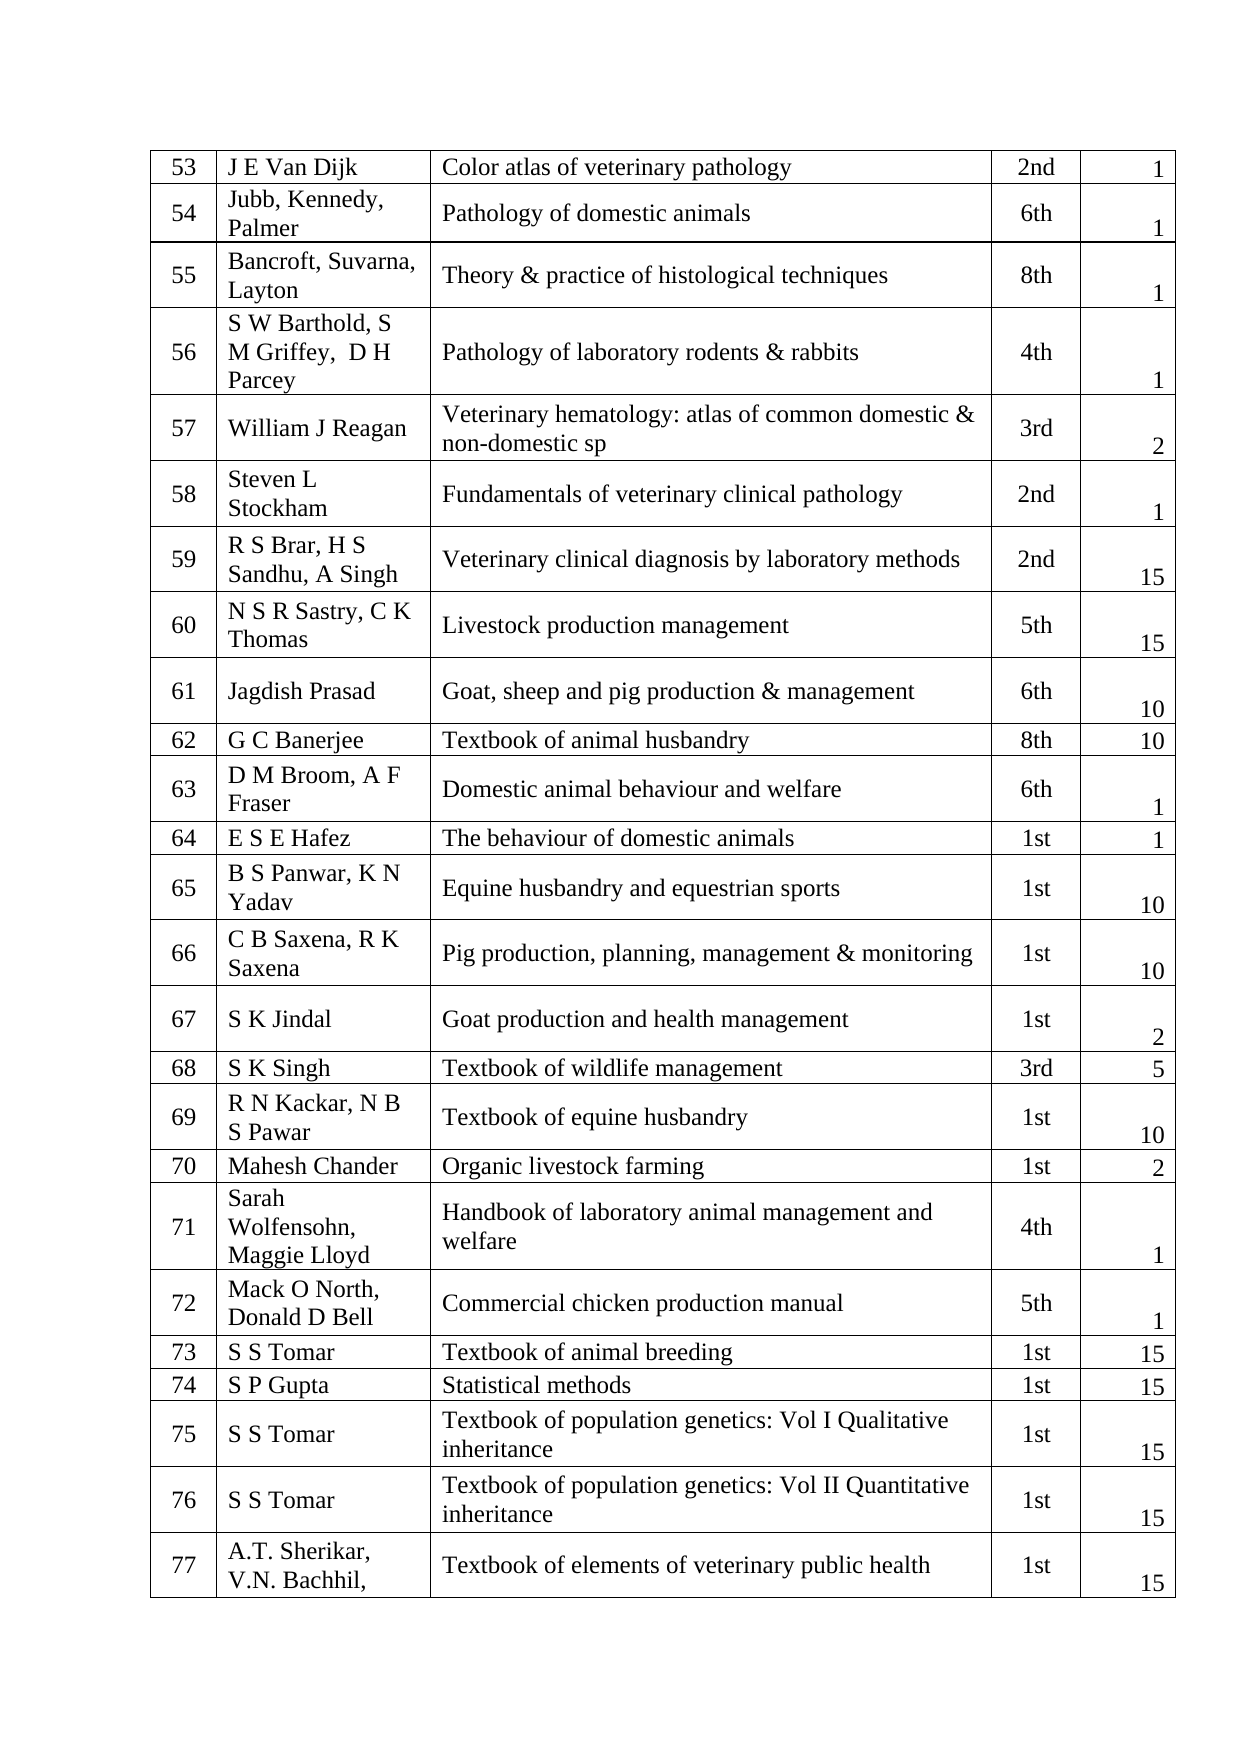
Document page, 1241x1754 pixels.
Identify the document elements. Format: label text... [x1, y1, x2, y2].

table_cell Jagdish Prasad [217, 658, 430, 722]
table_cell 64 [151, 822, 216, 854]
table_cell S S Tomar [217, 1467, 430, 1532]
table_cell D M Broom, A F Fraser [217, 756, 430, 821]
table_cell 60 [151, 592, 216, 657]
table_cell 72 [151, 1270, 216, 1335]
table_cell 73 [151, 1336, 216, 1367]
table_cell 1 [1081, 308, 1175, 394]
table_cell 3rd [992, 1052, 1080, 1083]
table_cell 55 [151, 243, 216, 307]
table_cell C B Saxena, R K Saxena [217, 920, 430, 985]
table_cell 1st [992, 822, 1080, 854]
table_cell 5th [992, 1270, 1080, 1335]
table_cell S K Jindal [217, 986, 430, 1051]
table_cell 65 [151, 855, 216, 919]
table_cell 58 [151, 461, 216, 526]
table_cell 59 [151, 527, 216, 591]
table_cell 1st [992, 1336, 1080, 1367]
table_cell 6th [992, 756, 1080, 821]
table_cell 1 [1081, 461, 1175, 526]
table_cell N S R Sastry, C K Thomas [217, 592, 430, 657]
table_cell 10 [1081, 724, 1175, 755]
table_cell 2 [1081, 395, 1175, 460]
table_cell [431, 1533, 991, 1597]
table_cell 15 [1081, 592, 1175, 657]
table_cell 67 [151, 986, 216, 1051]
table_cell 69 [151, 1084, 216, 1149]
table_cell 10 [1081, 855, 1175, 919]
table_cell 1 [1081, 184, 1175, 241]
table_cell Theory & practice of histological techniques [431, 243, 991, 307]
table_cell 66 [151, 920, 216, 985]
table_cell Pig production, planning, management & monitoring [431, 920, 991, 985]
table_cell 1st [992, 1401, 1080, 1466]
table_cell 1 [1081, 756, 1175, 821]
table_cell Pathology of laboratory rodents & rabbits [431, 308, 991, 394]
table_cell 2nd [992, 461, 1080, 526]
table_cell 6th [992, 658, 1080, 722]
table_cell 68 [151, 1052, 216, 1083]
table_cell 57 [151, 395, 216, 460]
table_cell G C Banerjee [217, 724, 430, 755]
table_cell 15 [1081, 1467, 1175, 1532]
table_cell 6th [992, 184, 1080, 241]
table_cell 1st [992, 1084, 1080, 1149]
table_cell 1 [1081, 151, 1175, 183]
table_cell Fundamentals of veterinary clinical pathology [431, 461, 991, 526]
table_cell 1 [1081, 822, 1175, 854]
table_cell 4th [992, 308, 1080, 394]
table_cell Textbook of animal breeding [431, 1336, 991, 1367]
table_cell 15 [1081, 1533, 1175, 1597]
table_cell 2nd [992, 151, 1080, 183]
table_cell 62 [151, 724, 216, 755]
table_cell S S Tomar [217, 1336, 430, 1367]
table_cell 1 [1081, 243, 1175, 307]
table_cell Color atlas of veterinary pathology [431, 151, 991, 183]
table_cell Equine husbandry and equestrian sports [431, 855, 991, 919]
table_cell 1st [992, 1533, 1080, 1597]
table_cell 56 [151, 308, 216, 394]
table_cell Textbook of population genetics: Vol I Qualitative inheritance [431, 1401, 991, 1466]
table_cell 5 [1081, 1052, 1175, 1083]
table_cell Veterinary clinical diagnosis by laboratory methods [431, 527, 991, 591]
table_cell S S Tomar [217, 1401, 430, 1466]
table_cell 15 [1081, 1369, 1175, 1400]
table_cell 1st [992, 1369, 1080, 1400]
table_cell 5th [992, 592, 1080, 657]
table_cell 75 [151, 1401, 216, 1466]
table_cell 70 [151, 1150, 216, 1182]
table_cell Mack O North, Donald D Bell [217, 1270, 430, 1335]
table_cell 61 [151, 658, 216, 722]
table_cell 15 [1081, 527, 1175, 591]
table_cell S W Barthold, S M Griffey, D H Parcey [217, 308, 430, 394]
table_cell 54 [151, 184, 216, 241]
table_cell R S Brar, H S Sandhu, A Singh [217, 527, 430, 591]
table_cell 1st [992, 920, 1080, 985]
table_cell 8th [992, 243, 1080, 307]
table_cell E S E Hafez [217, 822, 430, 854]
table_cell Steven L Stockham [217, 461, 430, 526]
table_cell 1 [1081, 1270, 1175, 1335]
table_cell 1st [992, 986, 1080, 1051]
table_cell 1st [992, 1467, 1080, 1532]
table_cell S P Gupta [217, 1369, 430, 1400]
table_cell 71 [151, 1183, 216, 1269]
table_cell Textbook of population genetics: Vol II Quantitative inheritance [431, 1467, 991, 1532]
table_cell Domestic animal behaviour and welfare [431, 756, 991, 821]
table_cell 4th [992, 1183, 1080, 1269]
table_cell 8th [992, 724, 1080, 755]
table_cell Textbook of wildlife management [431, 1052, 991, 1083]
table_cell S K Singh [217, 1052, 430, 1083]
table_cell J E Van Dijk [217, 151, 430, 183]
table_cell 1st [992, 855, 1080, 919]
table_cell 77 [151, 1533, 216, 1597]
table_cell Handbook of laboratory animal management and welfare [431, 1183, 991, 1269]
table_cell Goat, sheep and pig production & management [431, 658, 991, 722]
table_cell 63 [151, 756, 216, 821]
table_cell Organic livestock farming [431, 1150, 991, 1182]
table_cell 1st [992, 1150, 1080, 1182]
table_cell 76 [151, 1467, 216, 1532]
table_cell 53 [151, 151, 216, 183]
table_cell R N Kackar, N B S Pawar [217, 1084, 430, 1149]
table_cell 2nd [992, 527, 1080, 591]
table_cell Textbook of animal husbandry [431, 724, 991, 755]
table_cell Jubb, Kennedy, Palmer [217, 184, 430, 241]
table_cell 3rd [992, 395, 1080, 460]
table_cell 2 [1081, 1150, 1175, 1182]
table_cell Textbook of equine husbandry [431, 1084, 991, 1149]
table_cell William J Reagan [217, 395, 430, 460]
table_cell Mahesh Chander [217, 1150, 430, 1182]
table_cell 15 [1081, 1336, 1175, 1367]
table_cell Veterinary hematology: atlas of common domestic & non-domestic sp [431, 395, 991, 460]
table_cell Livestock production management [431, 592, 991, 657]
table_cell 10 [1081, 1084, 1175, 1149]
table_cell Bancroft, Suvarna, Layton [217, 243, 430, 307]
table_cell Sarah Wolfensohn, Maggie Lloyd [217, 1183, 430, 1269]
table_cell Goat production and health management [431, 986, 991, 1051]
table_cell Commercial chicken production manual [431, 1270, 991, 1335]
table_cell 15 [1081, 1401, 1175, 1466]
table_cell Statistical methods [431, 1369, 991, 1400]
table_cell The behaviour of domestic animals [431, 822, 991, 854]
table_cell Pathology of domestic animals [431, 184, 991, 241]
table_cell 10 [1081, 920, 1175, 985]
table_cell 74 [151, 1369, 216, 1400]
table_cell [217, 1533, 430, 1597]
table_cell 2 [1081, 986, 1175, 1051]
table_cell 1 [1081, 1183, 1175, 1269]
table_cell B S Panwar, K N Yadav [217, 855, 430, 919]
table_cell 10 [1081, 658, 1175, 722]
